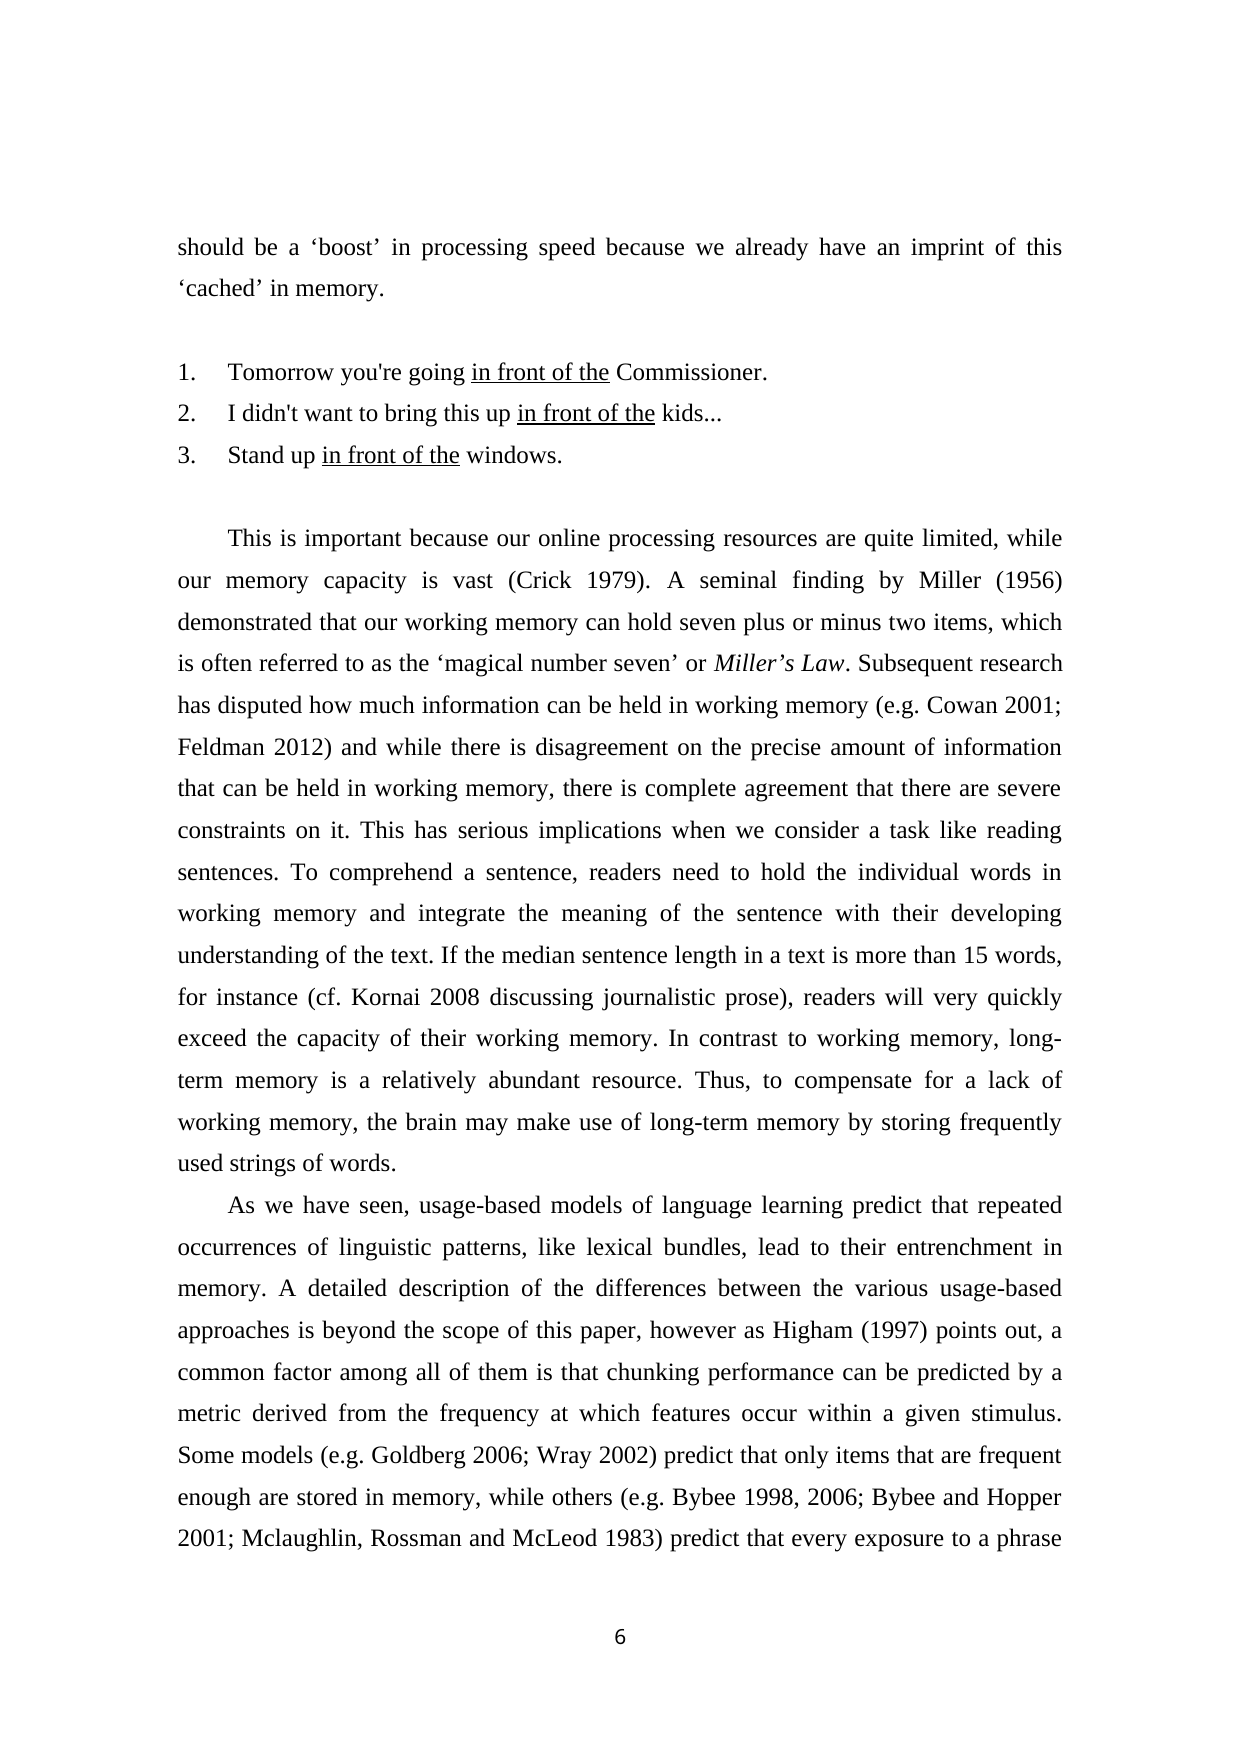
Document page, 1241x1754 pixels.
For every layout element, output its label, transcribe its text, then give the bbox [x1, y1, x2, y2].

list I didn't want to bring this up in front of the kids... [177, 392, 1063, 433]
list Tomorrow you're going in front of the Commissioner. [177, 350, 1063, 392]
text This is important because our online processing resources are quite limited, while our memory capacity is vast (Crick 1979). A seminal finding by Miller (1956) demonstrated that our working memory can hold seven plus or minus two items, which is often referred to as the ‘magical number seven’ or Miller’s Law. Subsequent research has disputed how much information can be held in working memory (e.g. Cowan 2001; Feldman 2012) and while there is disagreement on the precise amount of information that can be held in working memory, there is complete agreement that there are severe constraints on it. This has serious implications when we consider a task like reading sentences. To comprehend a sentence, readers need to hold the individual words in working memory and integrate the meaning of the sentence with their developing understanding of the text. If the median sentence length in a text is more than 15 words, for instance (cf. Kornai 2008 discussing journalistic prose), readers will very quickly exceed the capacity of their working memory. In contrast to working memory, long-term memory is a relatively abundant resource. Thus, to compensate for a lack of working memory, the brain may make use of long-term memory by storing frequently used strings of words. [177, 517, 1063, 1183]
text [177, 225, 1063, 308]
list Stand up in front of the windows. [177, 433, 1063, 475]
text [177, 1183, 1063, 1558]
